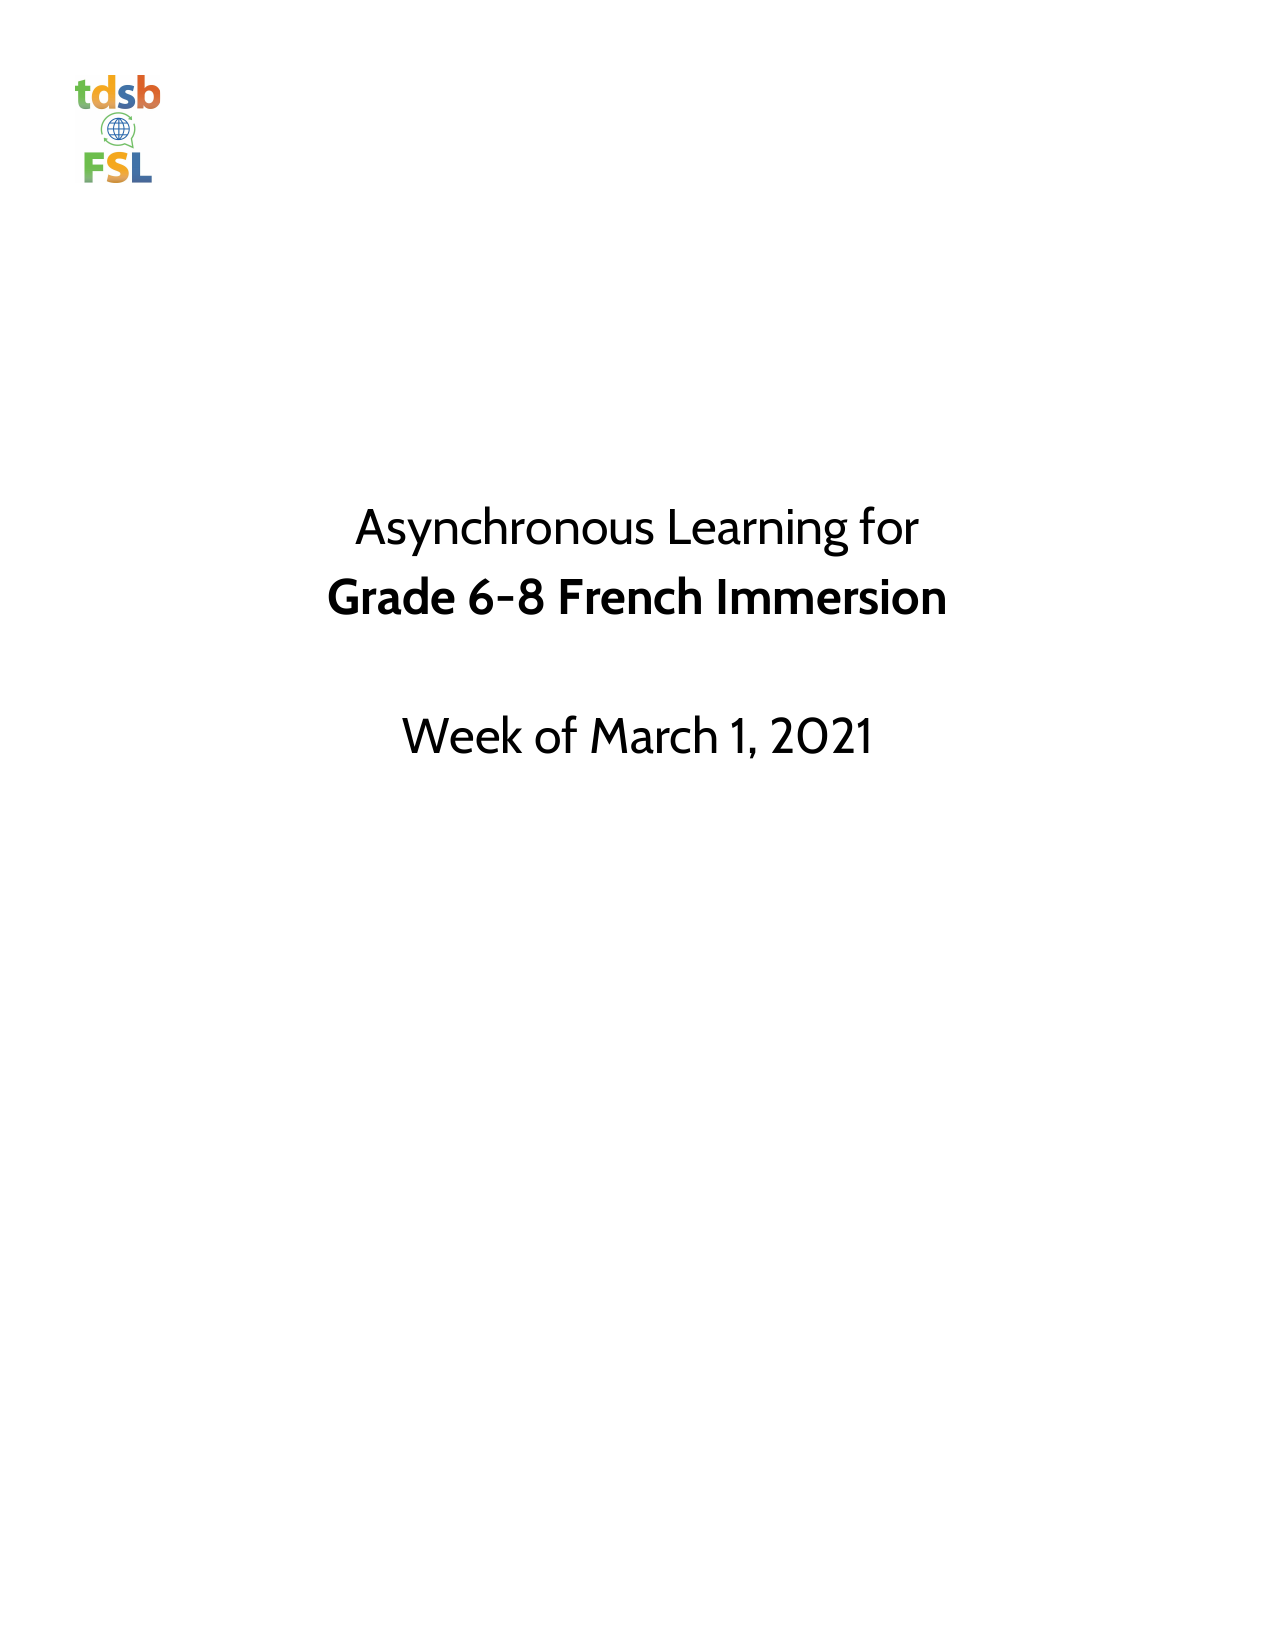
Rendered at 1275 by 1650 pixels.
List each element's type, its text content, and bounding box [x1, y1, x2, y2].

text Week of March 1, 2021 [75, 705, 1200, 766]
text Grade 6-8 French Immersion [75, 566, 1200, 627]
text Asynchronous Learning for [75, 496, 1200, 557]
picture [75, 75, 160, 183]
